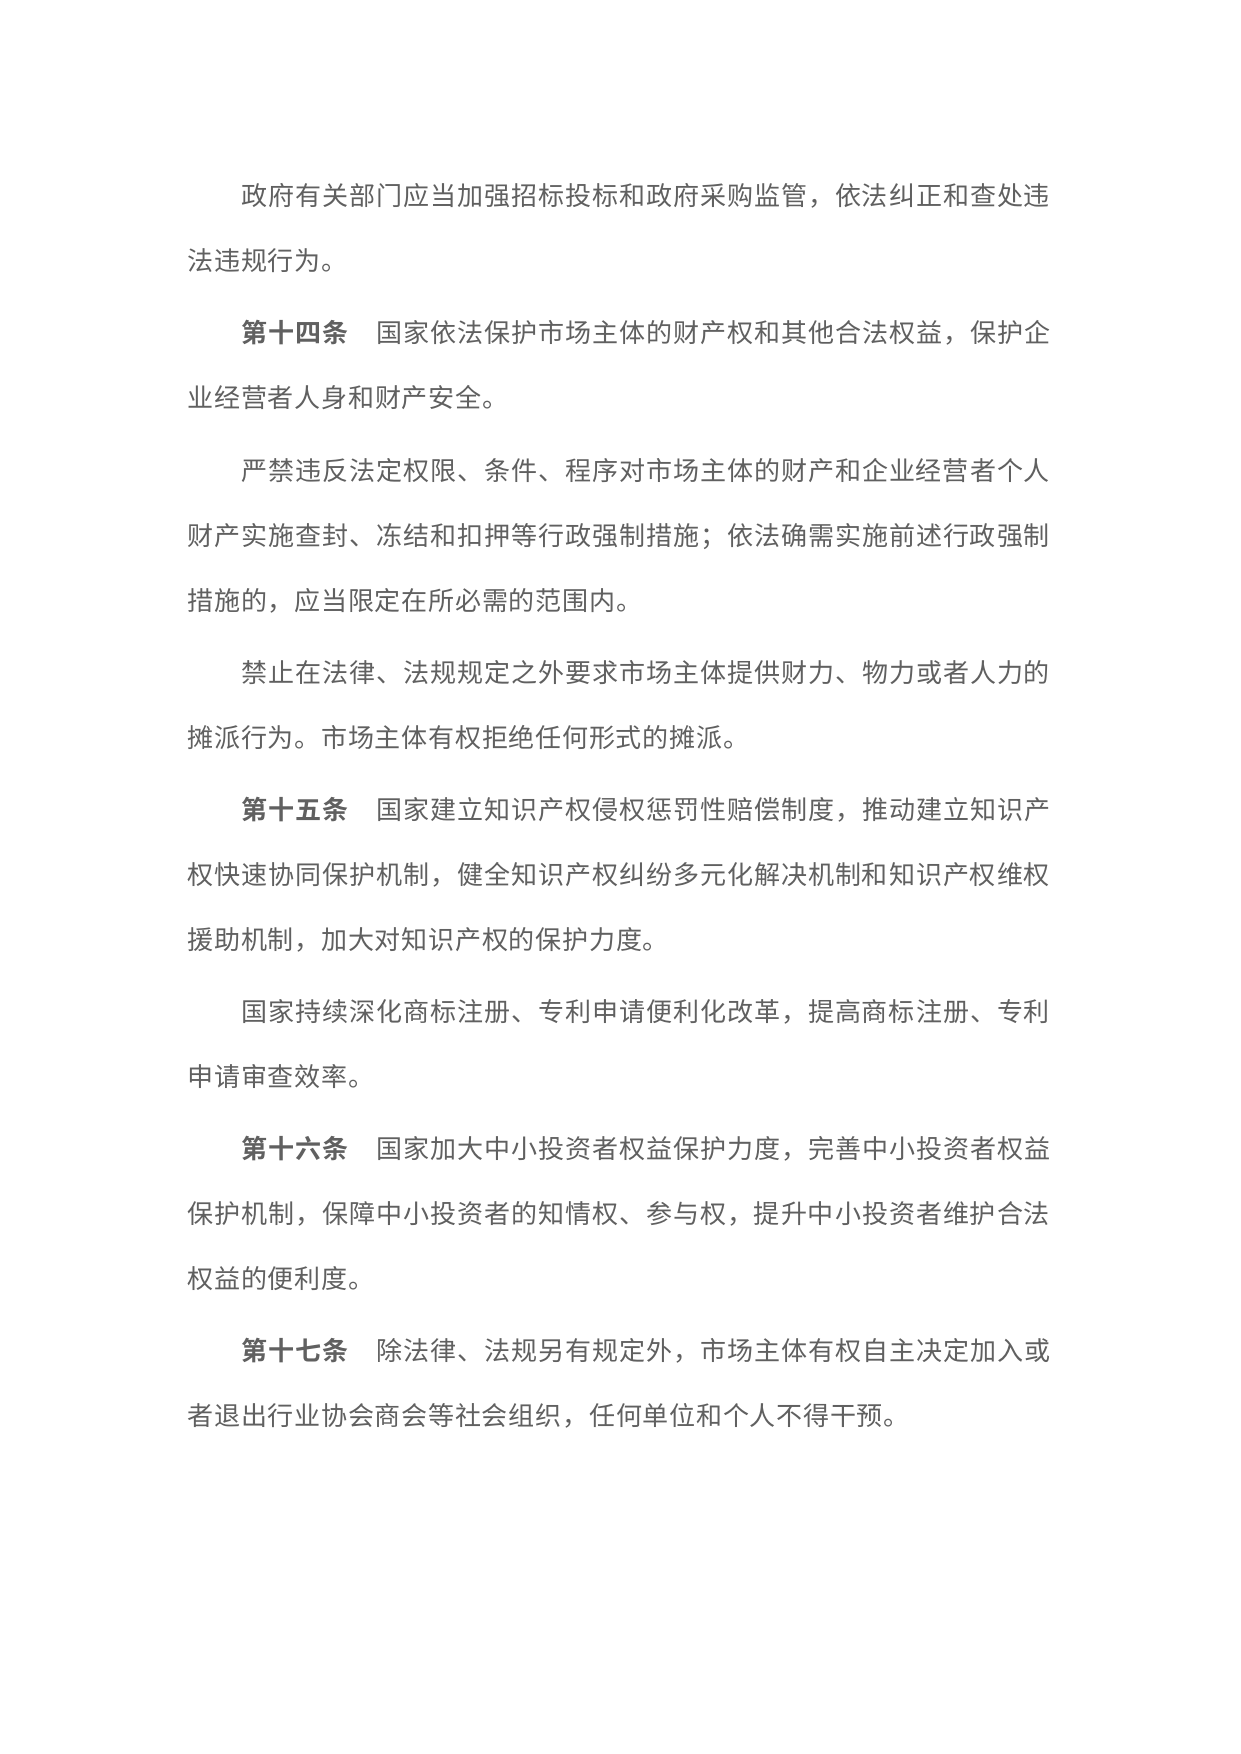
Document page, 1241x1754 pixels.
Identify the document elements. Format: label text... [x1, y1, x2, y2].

text 国家持续深化商标注册、专利申请便利化改革，提高商标注册、专利申请审查效率。 [187, 977, 1053, 1107]
text 政府有关部门应当加强招标投标和政府采购监管，依法纠正和查处违法违规行为。 [187, 162, 1053, 292]
text 第十四条 国家依法保护市场主体的财产权和其他合法权益，保护企业经营者人身和财产安全。 [187, 299, 1053, 429]
text 严禁违反法定权限、条件、程序对市场主体的财产和企业经营者个人财产实施查封、冻结和扣押等行政强制措施；依法确需实施前述行政强制措施的，应当限定在所必需的范围内。 [187, 436, 1053, 631]
text 第十六条 国家加大中小投资者权益保护力度，完善中小投资者权益保护机制，保障中小投资者的知情权、参与权，提升中小投资者维护合法权益的便利度。 [187, 1114, 1053, 1309]
text 第十五条 国家建立知识产权侵权惩罚性赔偿制度，推动建立知识产权快速协同保护机制，健全知识产权纠纷多元化解决机制和知识产权维权援助机制，加大对知识产权的保护力度。 [187, 775, 1053, 970]
text 禁止在法律、法规规定之外要求市场主体提供财力、物力或者人力的摊派行为。市场主体有权拒绝任何形式的摊派。 [187, 638, 1053, 768]
text 第十七条 除法律、法规另有规定外，市场主体有权自主决定加入或者退出行业协会商会等社会组织，任何单位和个人不得干预。 [187, 1317, 1053, 1447]
